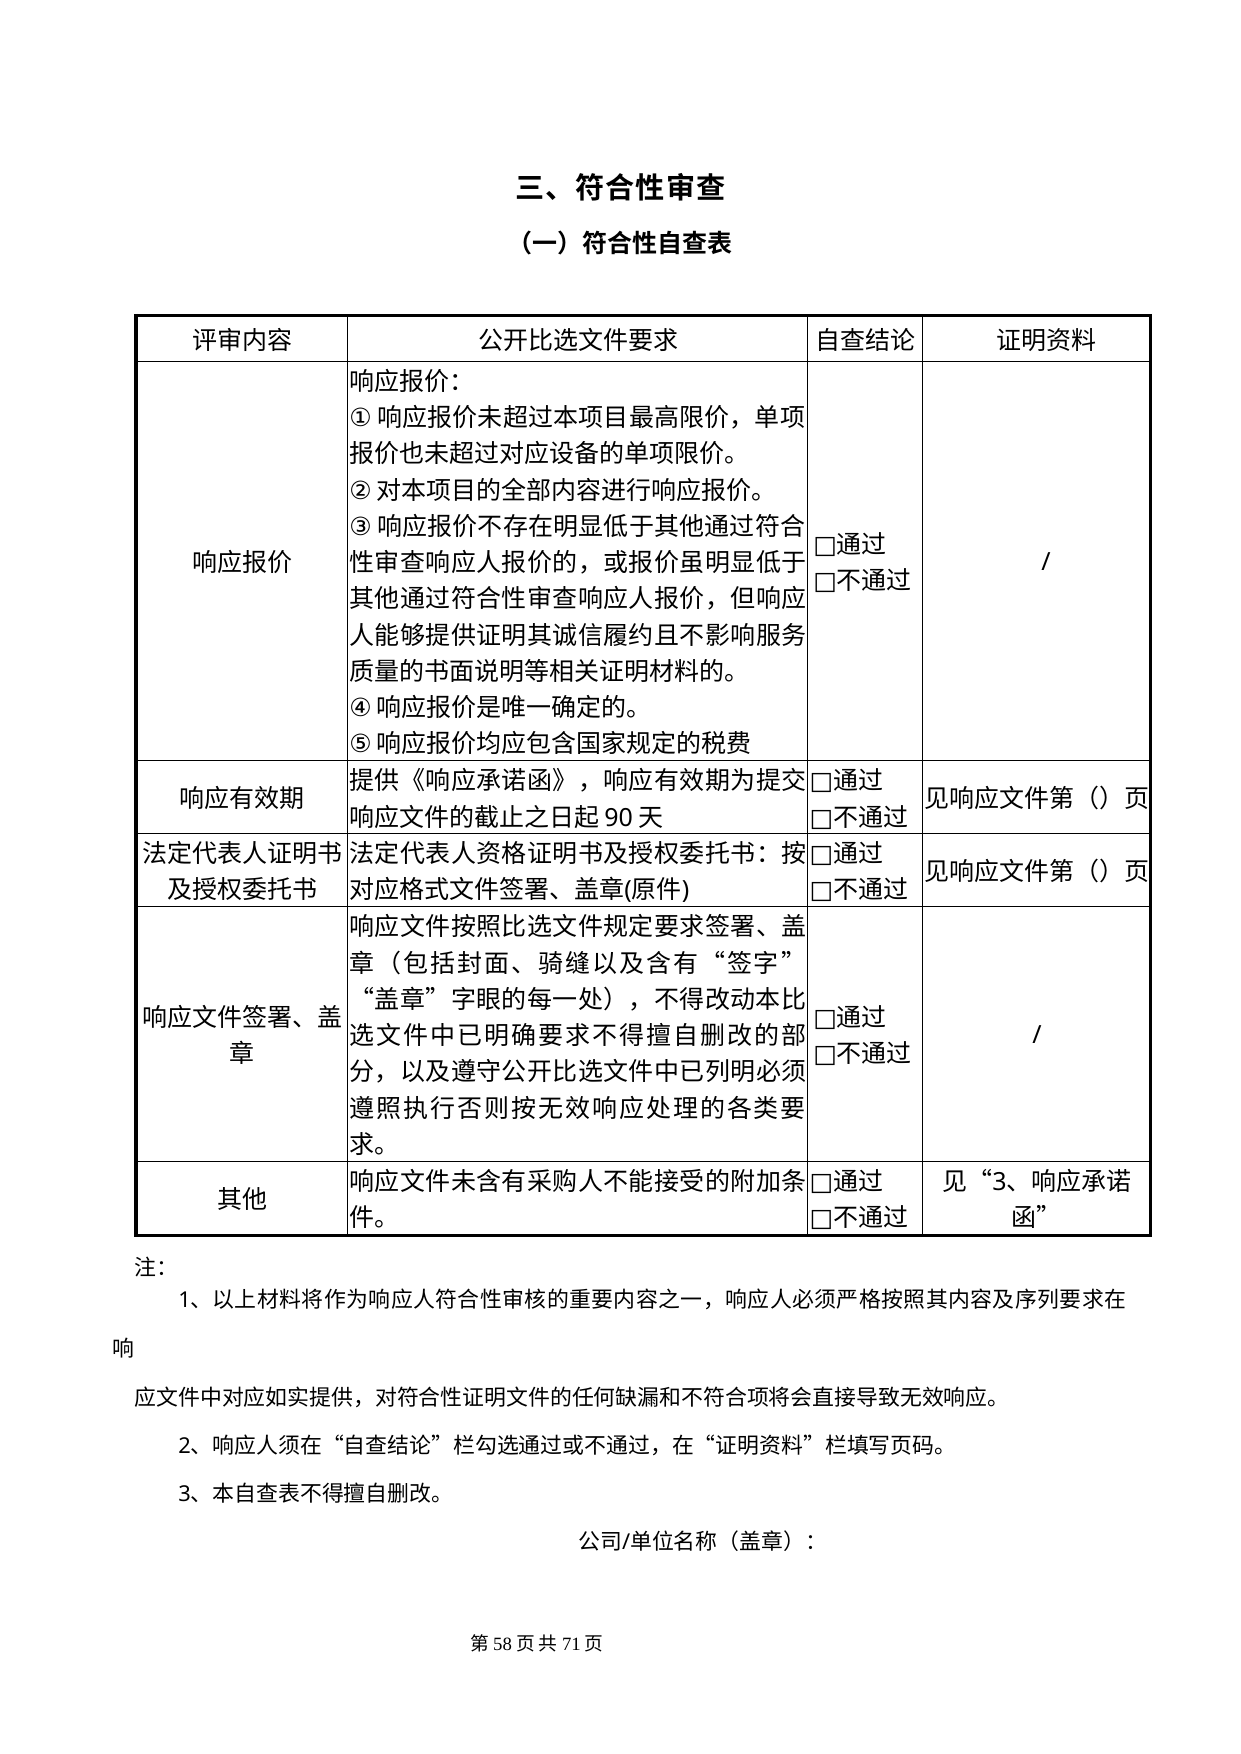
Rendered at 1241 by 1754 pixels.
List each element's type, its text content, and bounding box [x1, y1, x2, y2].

table_cell □通过 □不通过 [808, 362, 922, 760]
table_cell 法定代表人证明书及授权委托书 [138, 834, 347, 906]
table_cell 见响应文件第（）页 [923, 761, 1149, 833]
table_header 公开比选文件要求 [348, 317, 807, 361]
table_cell 其他 [138, 1162, 347, 1233]
table_cell / [923, 362, 1149, 760]
table_cell □通过 □不通过 [808, 1162, 922, 1233]
table_cell □通过 □不通过 [808, 761, 922, 833]
table_header 证明资料 [923, 317, 1149, 361]
table_cell 响应文件签署、盖章 [138, 907, 347, 1161]
text 公司/单位名称（盖章）： [112, 1524, 1128, 1556]
table_header 评审内容 [138, 317, 347, 361]
table_header 自查结论 [808, 317, 922, 361]
text 注： [112, 307, 1128, 1282]
table_cell 响应报价： ①响应报价未超过本项目最高限价，单项报价也未超过对应设备的单项限价。 ②对本项目的全部内容进行响应报价。 ③响应报价不存在明显低于其他通过符合性审查响应人报价的，或报价虽明显低于其他通过符合性审查响应人报价，但响应人能够提供证明其诚信履约且不影响服务质量的书面说明等相关证明材料的。 ④响应报价是唯一确定的。 ⑤响应报价均应包含国家规定的税费 [348, 362, 807, 760]
list 2、响应人须在“自查结论”栏勾选通过或不通过，在“证明资料”栏填写页码。 [112, 1427, 1128, 1460]
table_cell 见响应文件第（）页 [923, 834, 1149, 906]
list 三、符合性审查 [112, 164, 1128, 207]
table_cell 见“3、响应承诺函” [923, 1162, 1149, 1233]
table_cell 提供《响应承诺函》，响应有效期为提交响应文件的截止之日起90天 [348, 761, 807, 833]
table_cell □通过 □不通过 [808, 907, 922, 1161]
table_cell / [923, 907, 1149, 1161]
table_cell 响应文件按照比选文件规定要求签署、盖章（包括封面、骑缝以及含有“签字”“盖章”字眼的每一处），不得改动本比选文件中已明确要求不得擅自删改的部分，以及遵守公开比选文件中已列明必须遵照执行否则按无效响应处理的各类要求。 [348, 907, 807, 1161]
list （一）符合性自查表 [112, 209, 1128, 274]
table_cell 法定代表人资格证明书及授权委托书：按对应格式文件签署、盖章(原件) [348, 834, 807, 906]
list 以上材料将作为响应人符合性审核的重要内容之一，响应人必须严格按照其内容及序列要求在响 [112, 1282, 1128, 1363]
table_cell □通过 □不通过 [808, 834, 922, 906]
table_cell 响应文件未含有采购人不能接受的附加条件。 [348, 1162, 807, 1233]
table_cell 响应报价 [138, 362, 347, 760]
list 应文件中对应如实提供，对符合性证明文件的任何缺漏和不符合项将会直接导致无效响应。 [112, 1379, 1128, 1412]
list 3、本自查表不得擅自删改。 [112, 1476, 1128, 1508]
table_cell 响应有效期 [138, 761, 347, 833]
